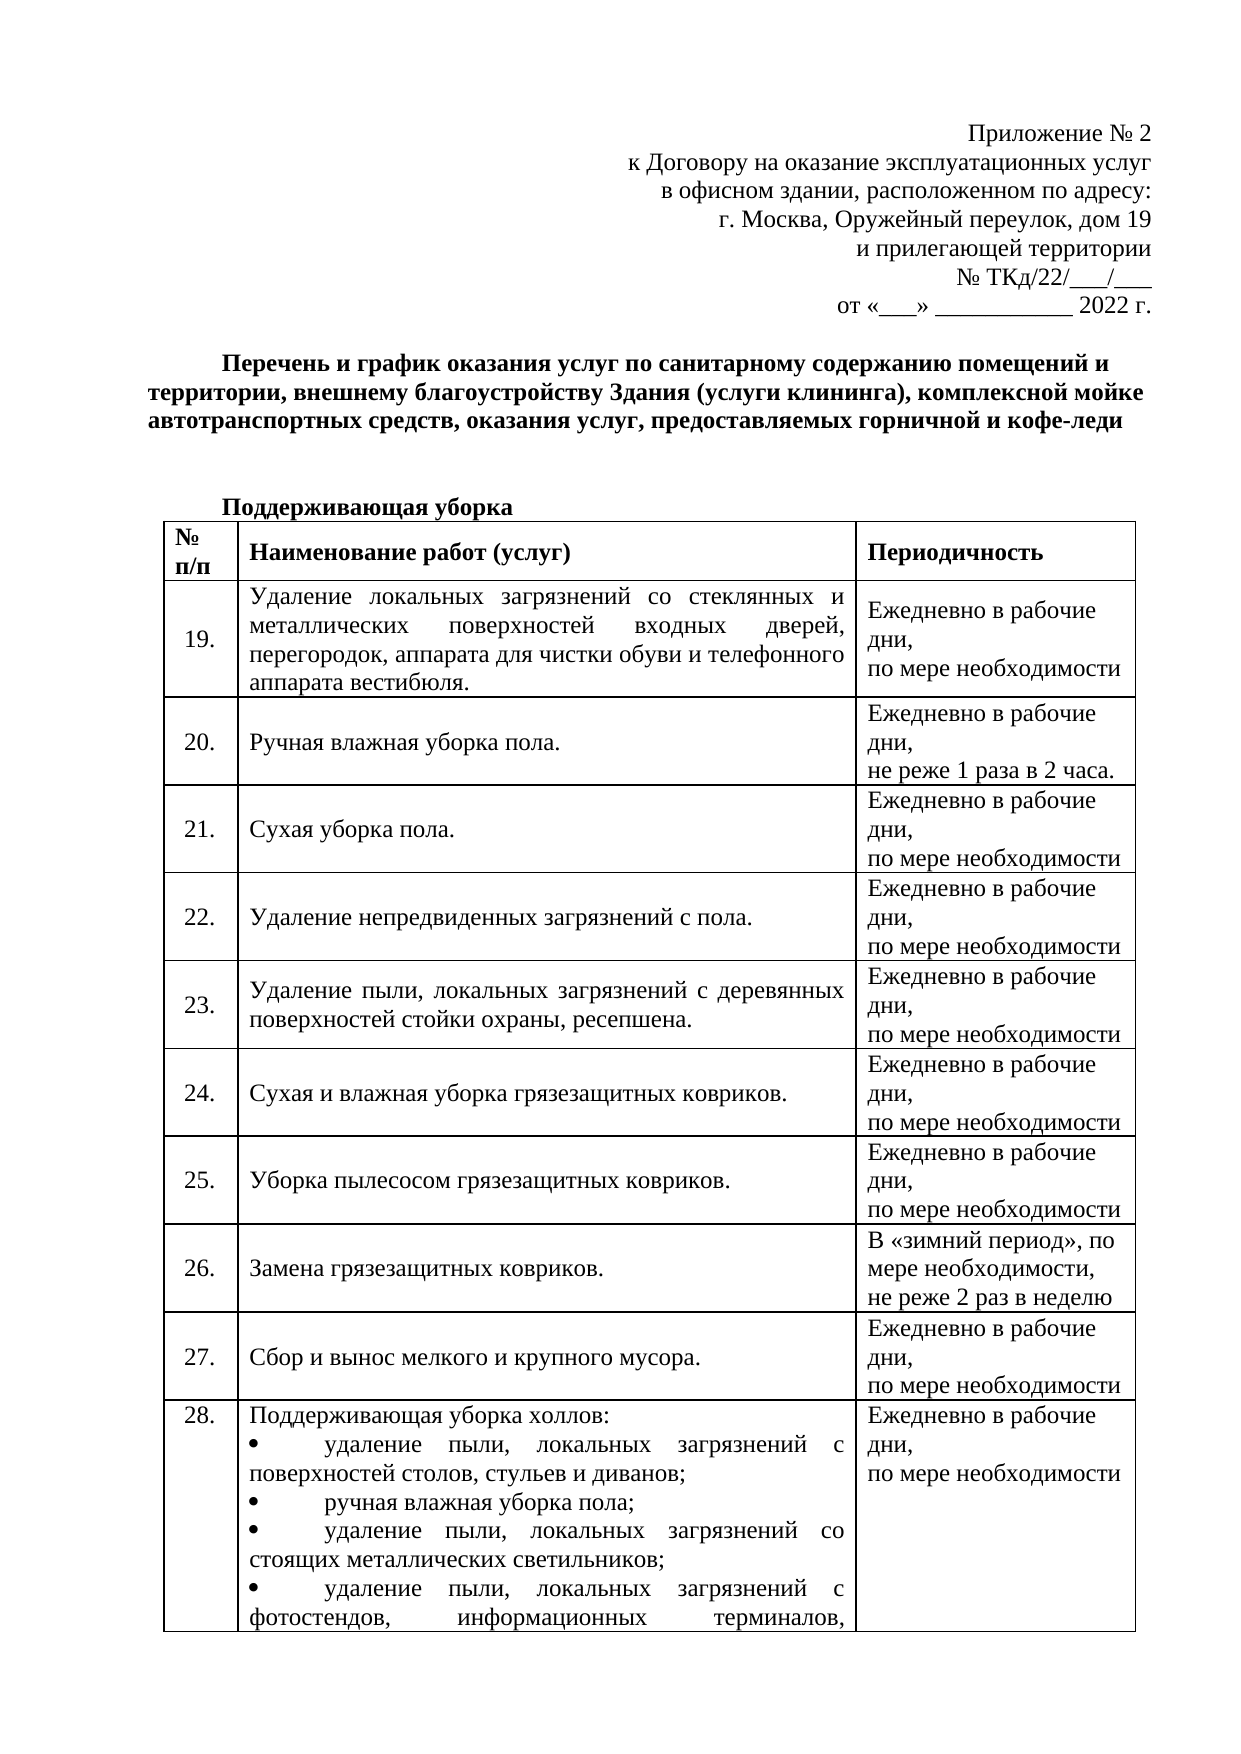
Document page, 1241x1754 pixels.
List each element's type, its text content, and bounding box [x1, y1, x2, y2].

table_cell Удаление локальных загрязнений со стеклянных и металлических поверхностей входных дверей, перегородок, аппарата для чистки обуви и телефонного аппарата вестибюля. [239, 581, 855, 696]
table_cell Ежедневно в рабочие дни, по мере необходимости [857, 1137, 1135, 1223]
text к Договору на оказание эксплуатационных услуг [148, 147, 1152, 176]
table_cell [165, 1313, 237, 1399]
text Перечень и график оказания услуг по санитарному содержанию помещений и территории, внешнему благоустройству Здания (услуги клининга), комплексной мойке автотранспортных средств, оказания услуг, предоставляемых горничной и кофе-леди [148, 348, 1152, 434]
text в офисном здании, расположенном по адресу: [148, 176, 1152, 204]
table_cell [165, 1049, 237, 1135]
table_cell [857, 1401, 1135, 1631]
table_cell Удаление непредвиденных загрязнений с пола. [239, 873, 855, 960]
table_cell Ручная влажная уборка пола. [239, 698, 855, 784]
table_cell Сухая и влажная уборка грязезащитных ковриков. [239, 1049, 855, 1135]
table_cell Ежедневно в рабочие дни, по мере необходимости [857, 961, 1135, 1047]
table_cell Удаление пыли, локальных загрязнений с деревянных поверхностей стойки охраны, ресепшена. [239, 961, 855, 1047]
table_cell Ежедневно в рабочие дни, по мере необходимости [857, 786, 1135, 872]
table_cell Ежедневно в рабочие дни, по мере необходимости [857, 1313, 1135, 1399]
table_cell [165, 873, 237, 960]
table_cell [165, 1225, 237, 1311]
table_cell [165, 581, 237, 696]
table_cell Сухая уборка пола. [239, 786, 855, 872]
text от «___» ___________ 2022 г. [148, 291, 1152, 319]
table_cell Замена грязезащитных ковриков. [239, 1225, 855, 1311]
table_cell Ежедневно в рабочие дни, не реже 1 раза в 2 часа. [857, 698, 1135, 784]
table_cell [165, 786, 237, 872]
table_cell Ежедневно в рабочие дни, по мере необходимости [857, 581, 1135, 696]
text и прилегающей территории [148, 233, 1152, 262]
text Приложение № 2 [148, 118, 1152, 147]
table_cell Ежедневно в рабочие дни, по мере необходимости [857, 873, 1135, 960]
text Поддерживающая уборка [148, 492, 1152, 521]
table_header Периодичность [857, 522, 1135, 580]
table_header № п/п [165, 522, 237, 580]
table_header Наименование работ (услуг) [239, 522, 855, 580]
table_cell В «зимний период», по мере необходимости, не реже 2 раз в неделю [857, 1225, 1135, 1311]
table_cell [165, 1137, 237, 1223]
text № ТКд/22/___/___ [148, 262, 1152, 291]
table_cell [165, 1401, 237, 1631]
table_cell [239, 1401, 855, 1631]
table_cell Уборка пылесосом грязезащитных ковриков. [239, 1137, 855, 1223]
table_cell [165, 698, 237, 784]
text г. Москва, Оружейный переулок, дом 19 [148, 204, 1152, 233]
table_cell [165, 961, 237, 1047]
table_cell Сбор и вынос мелкого и крупного мусора. [239, 1313, 855, 1399]
table_cell Ежедневно в рабочие дни, по мере необходимости [857, 1049, 1135, 1135]
